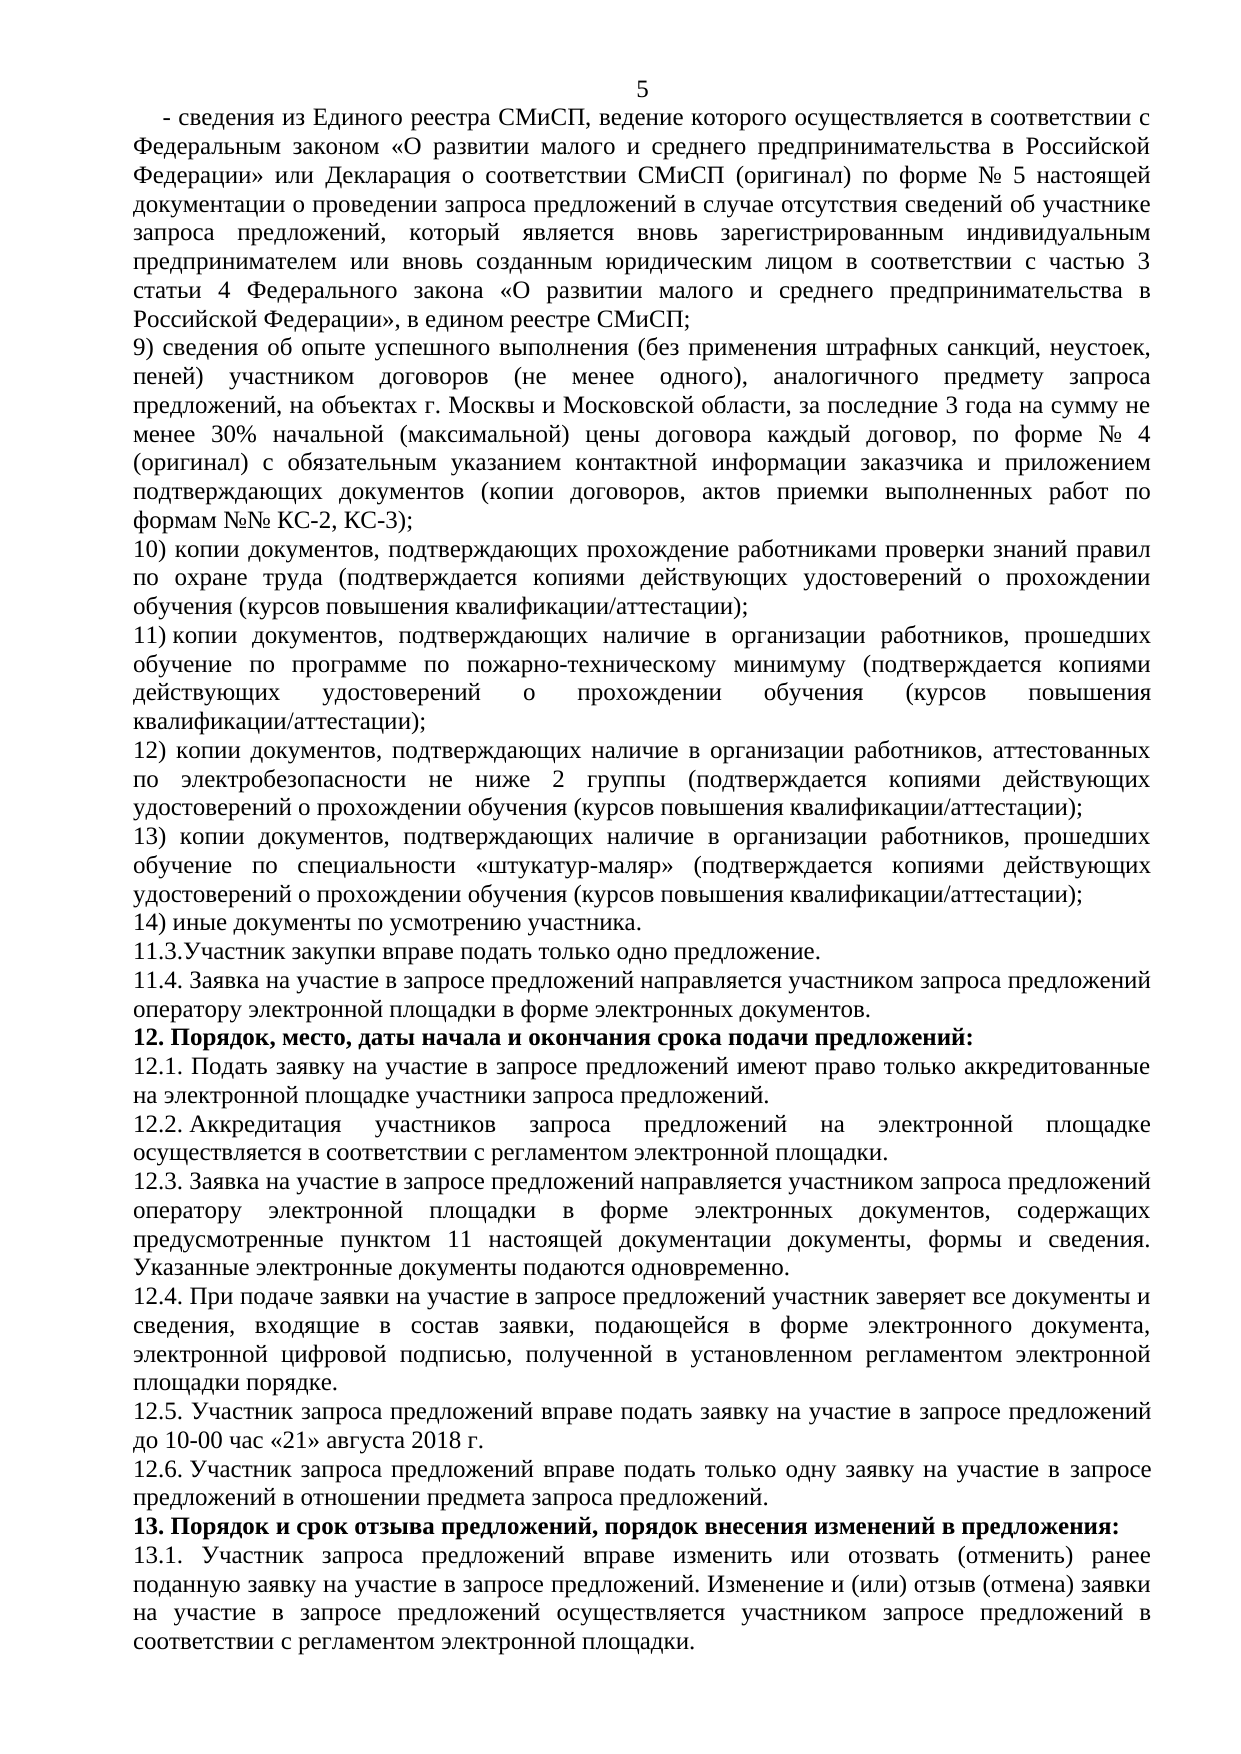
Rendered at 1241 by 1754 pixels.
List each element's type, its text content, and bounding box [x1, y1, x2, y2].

text 12.5. Участник запроса предложений вправе подать заявку на участие в запросе предложений до 10-00 час «21» августа 2018 г. [133, 1396, 1152, 1454]
text 13. Порядок и срок отзыва предложений, порядок внесения изменений в предложения: [133, 1511, 1152, 1540]
text 12. Порядок, место, даты начала и окончания срока подачи предложений: [133, 1022, 1152, 1051]
text 9) сведения об опыте успешного выполнения (без применения штрафных санкций, неустоек, пеней) участником договоров (не менее одного), аналогичного предмету запроса предложений, на объектах г. Москвы и Московской области, за последние 3 года на сумму не менее 30% начальной (максимальной) цены договора каждый договор, по форме № 4 (оригинал) с обязательным указанием контактной информации заказчика и приложением подтверждающих документов (копии договоров, актов приемки выполненных работ по формам №№ КС-2, КС-3); [133, 332, 1152, 534]
text 10) копии документов, подтверждающих прохождение работниками проверки знаний правил по охране труда (подтверждается копиями действующих удостоверений о прохождении обучения (курсов повышения квалификации/аттестации); [133, 534, 1152, 620]
text 13) копии документов, подтверждающих наличие в организации работников, прошедших обучение по специальности «штукатур-маляр» (подтверждается копиями действующих удостоверений о прохождении обучения (курсов повышения квалификации/аттестации); [133, 821, 1152, 907]
text 13.1. Участник запроса предложений вправе изменить или отозвать (отменить) ранее поданную заявку на участие в запросе предложений. Изменение и (или) отзыв (отмена) заявки на участие в запросе предложений осуществляется участником запросе предложений в соответствии с регламентом электронной площадки. [133, 1540, 1152, 1655]
text 14) иные документы по усмотрению участника. [133, 907, 1152, 936]
text 12.2. Аккредитация участников запроса предложений на электронной площадке осуществляется в соответствии с регламентом электронной площадки. [133, 1109, 1152, 1166]
text 12.4. При подаче заявки на участие в запросе предложений участник заверяет все документы и сведения, входящие в состав заявки, подающейся в форме электронного документа, электронной цифровой подписью, полученной в установленном регламентом электронной площадки порядке. [133, 1281, 1152, 1396]
text - сведения из Единого реестра СМиСП, ведение которого осуществляется в соответствии с Федеральным законом «О развитии малого и среднего предпринимательства в Российской Федерации» или Декларация о соответствии СМиСП (оригинал) по форме № 5 настоящей документации о проведении запроса предложений в случае отсутствия сведений об участнике запроса предложений, который является вновь зарегистрированным индивидуальным предпринимателем или вновь созданным юридическим лицом в соответствии с частью 3 статьи 4 Федерального закона «О развитии малого и среднего предпринимательства в Российской Федерации», в едином реестре СМиСП; [133, 102, 1152, 332]
text 12.3. Заявка на участие в запросе предложений направляется участником запроса предложений оператору электронной площадки в форме электронных документов, содержащих предусмотренные пунктом 11 настоящей документации документы, формы и сведения. Указанные электронные документы подаются одновременно. [133, 1166, 1152, 1281]
text 12.1. Подать заявку на участие в запросе предложений имеют право только аккредитованные на электронной площадке участники запроса предложений. [133, 1051, 1152, 1109]
text 11.4. Заявка на участие в запросе предложений направляется участником запроса предложений оператору электронной площадки в форме электронных документов. [133, 965, 1152, 1022]
text 12.6. Участник запроса предложений вправе подать только одну заявку на участие в запросе предложений в отношении предмета запроса предложений. [133, 1454, 1152, 1511]
text 11) копии документов, подтверждающих наличие в организации работников, прошедших обучение по программе по пожарно-техническому минимуму (подтверждается копиями действующих удостоверений о прохождении обучения (курсов повышения квалификации/аттестации); [133, 620, 1152, 735]
text 12) копии документов, подтверждающих наличие в организации работников, аттестованных по электробезопасности не ниже 2 группы (подтверждается копиями действующих удостоверений о прохождении обучения (курсов повышения квалификации/аттестации); [133, 735, 1152, 821]
text 11.3.Участник закупки вправе подать только одно предложение. [133, 936, 1152, 965]
